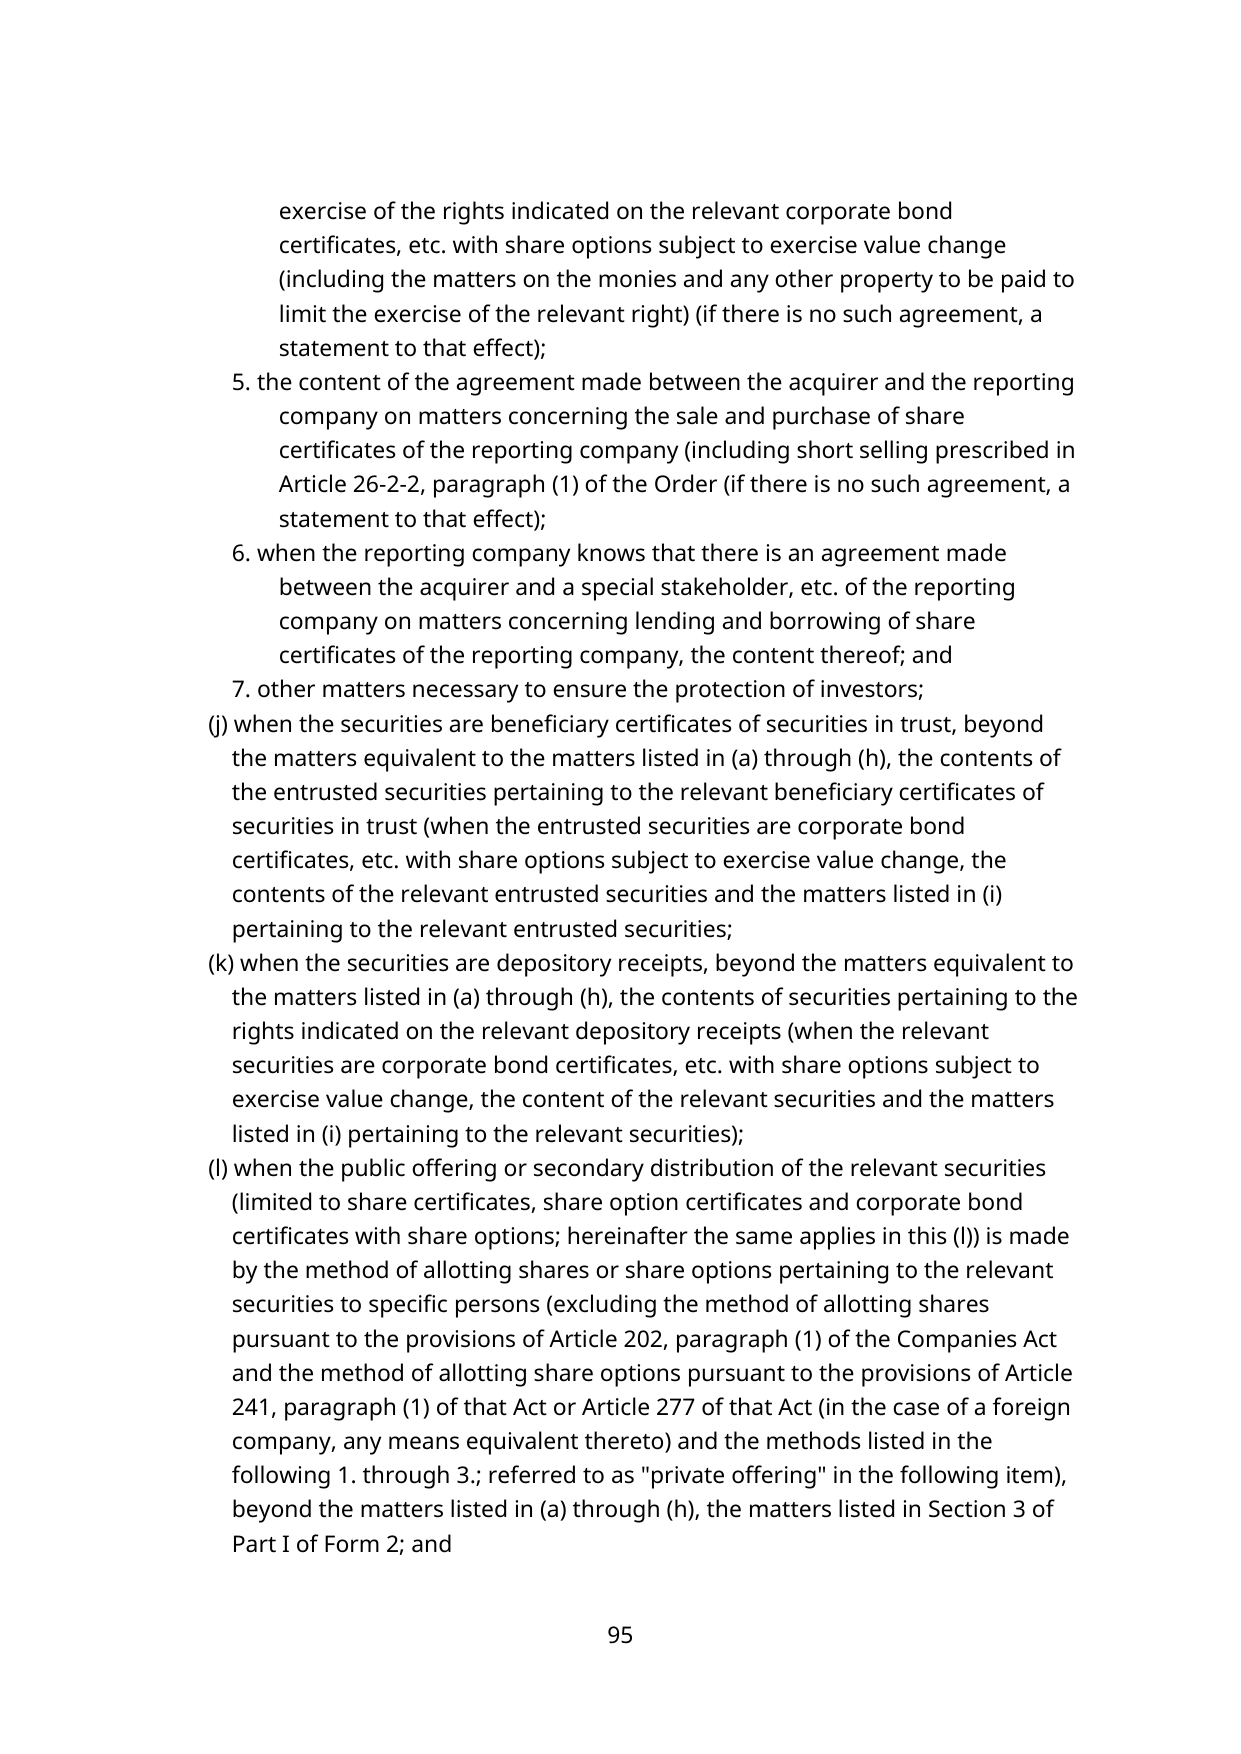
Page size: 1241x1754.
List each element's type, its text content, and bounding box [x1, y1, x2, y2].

text 6. when the reporting company knows that there is an agreement made between the acquirer and a special stakeholder, etc. of the reporting company on matters concerning lending and borrowing of share certificates of the reporting company, the content thereof; and [230, 535, 1079, 672]
text (j) when the securities are beneficiary certificates of securities in trust, beyond the matters equivalent to the matters listed in (a) through (h), the contents of the entrusted securities pertaining to the relevant beneficiary certificates of securities in trust (when the entrusted securities are corporate bond certificates, etc. with share options subject to exercise value change, the contents of the relevant entrusted securities and the matters listed in (i) pertaining to the relevant entrusted securities; [207, 706, 1079, 945]
text 7. other matters necessary to ensure the protection of investors; [230, 672, 1079, 706]
text (k) when the securities are depository receipts, beyond the matters equivalent to the matters listed in (a) through (h), the contents of securities pertaining to the rights indicated on the relevant depository receipts (when the relevant securities are corporate bond certificates, etc. with share options subject to exercise value change, the content of the relevant securities and the matters listed in (i) pertaining to the relevant securities); [207, 945, 1079, 1150]
text 5. the content of the agreement made between the acquirer and the reporting company on matters concerning the sale and purchase of share certificates of the reporting company (including short selling prescribed in Article 26-2-2, paragraph (1) of the Order (if there is no such agreement, a statement to that effect); [230, 364, 1079, 535]
text (l) when the public offering or secondary distribution of the relevant securities (limited to share certificates, share option certificates and corporate bond certificates with share options; hereinafter the same applies in this (l)) is made by the method of allotting shares or share options pertaining to the relevant securities to specific persons (excluding the method of allotting shares pursuant to the provisions of Article 202, paragraph (1) of the Companies Act and the method of allotting share options pursuant to the provisions of Article 241, paragraph (1) of that Act or Article 277 of that Act (in the case of a foreign company, any means equivalent thereto) and the methods listed in the following 1. through 3.; referred to as "private offering" in the following item), beyond the matters listed in (a) through (h), the matters listed in Section 3 of Part I of Form 2; and [207, 1150, 1079, 1560]
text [230, 194, 1079, 364]
